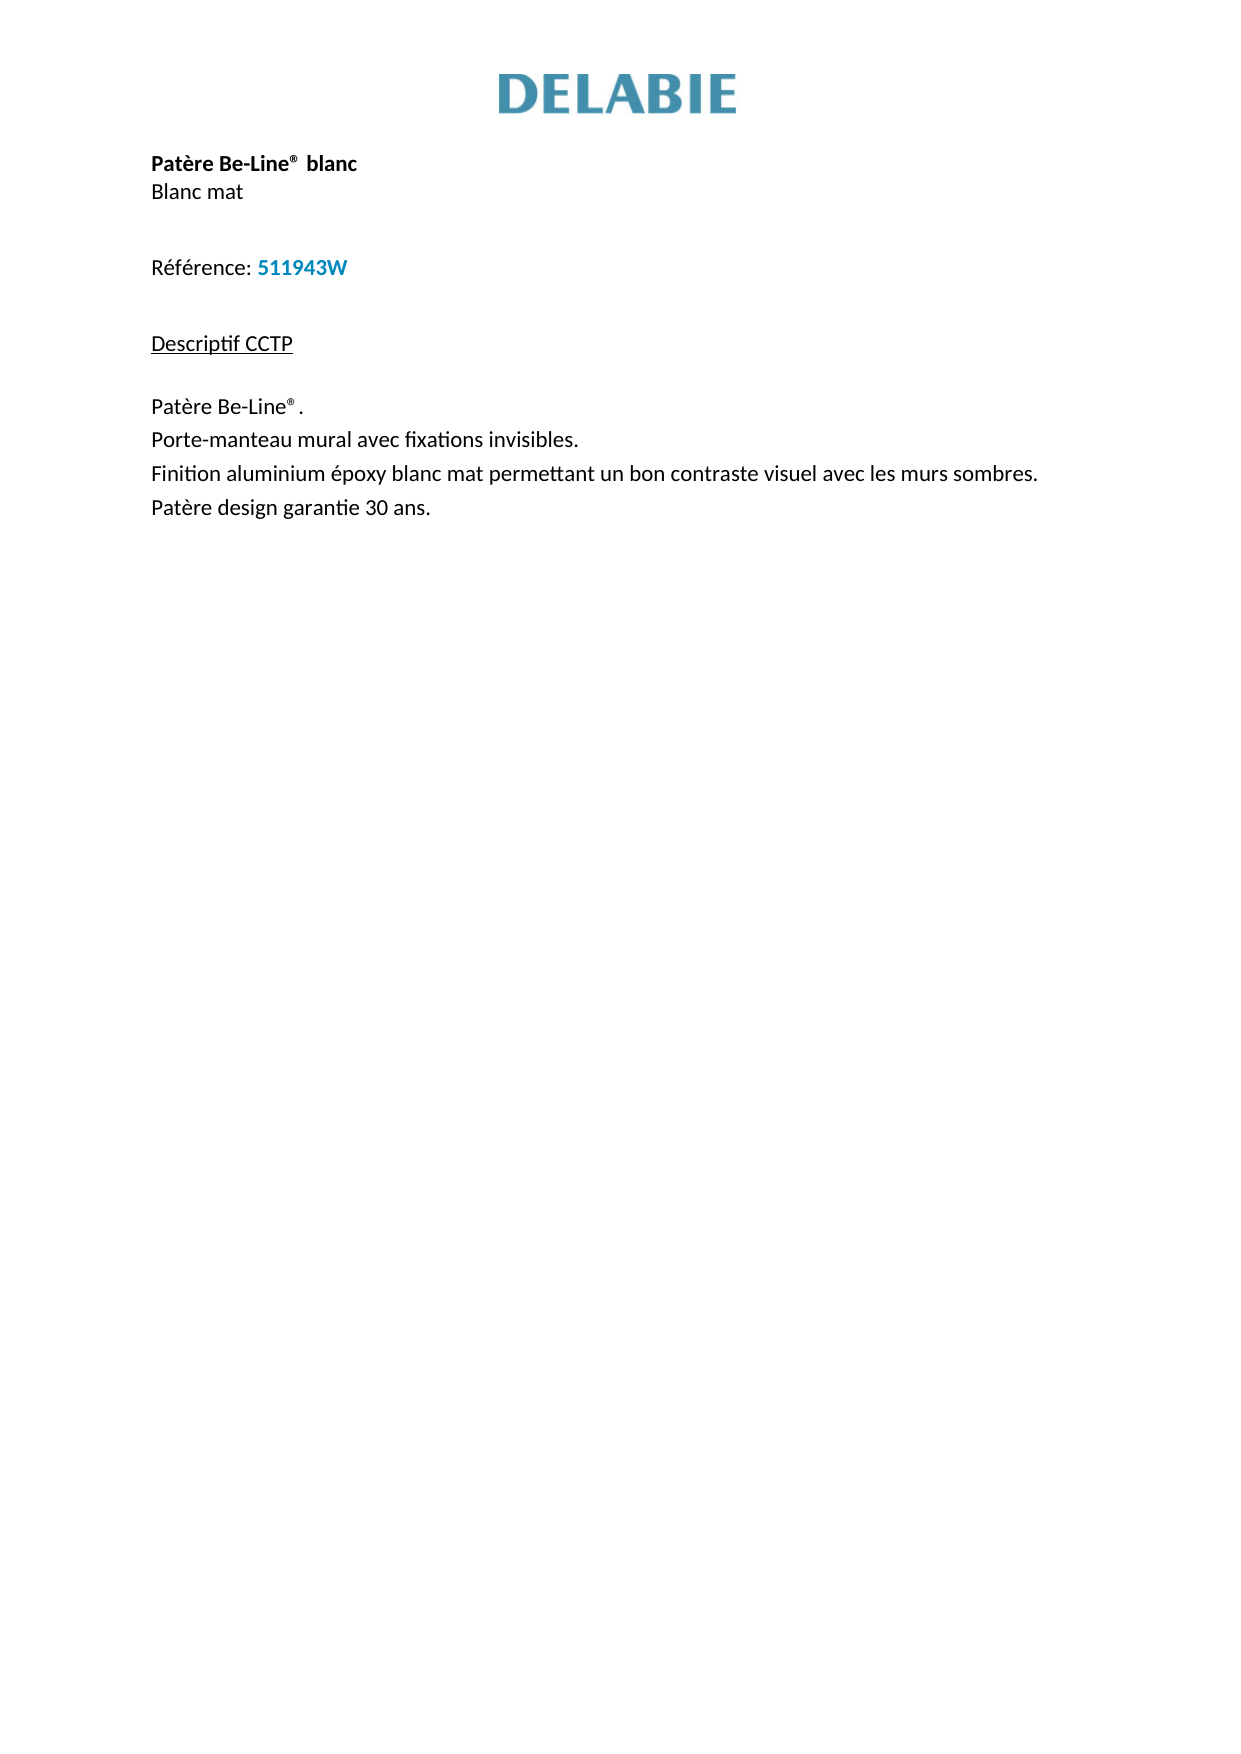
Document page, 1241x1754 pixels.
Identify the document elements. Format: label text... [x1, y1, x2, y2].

picture [497, 74, 738, 114]
text Patère Be-Line® blanc [151, 149, 1084, 177]
text Patère Be-Line®. [151, 392, 1084, 420]
text Porte-manteau mural avec fixations invisibles. [151, 426, 1084, 453]
text Finition aluminium époxy blanc mat permettant un bon contraste visuel avec les murs sombres. [151, 459, 1084, 487]
text Blanc mat [151, 177, 1084, 205]
text Descriptif CCTP [151, 329, 1084, 357]
text Patère design garantie 30 ans. [151, 493, 1084, 521]
text Référence: 511943W [151, 253, 1084, 281]
